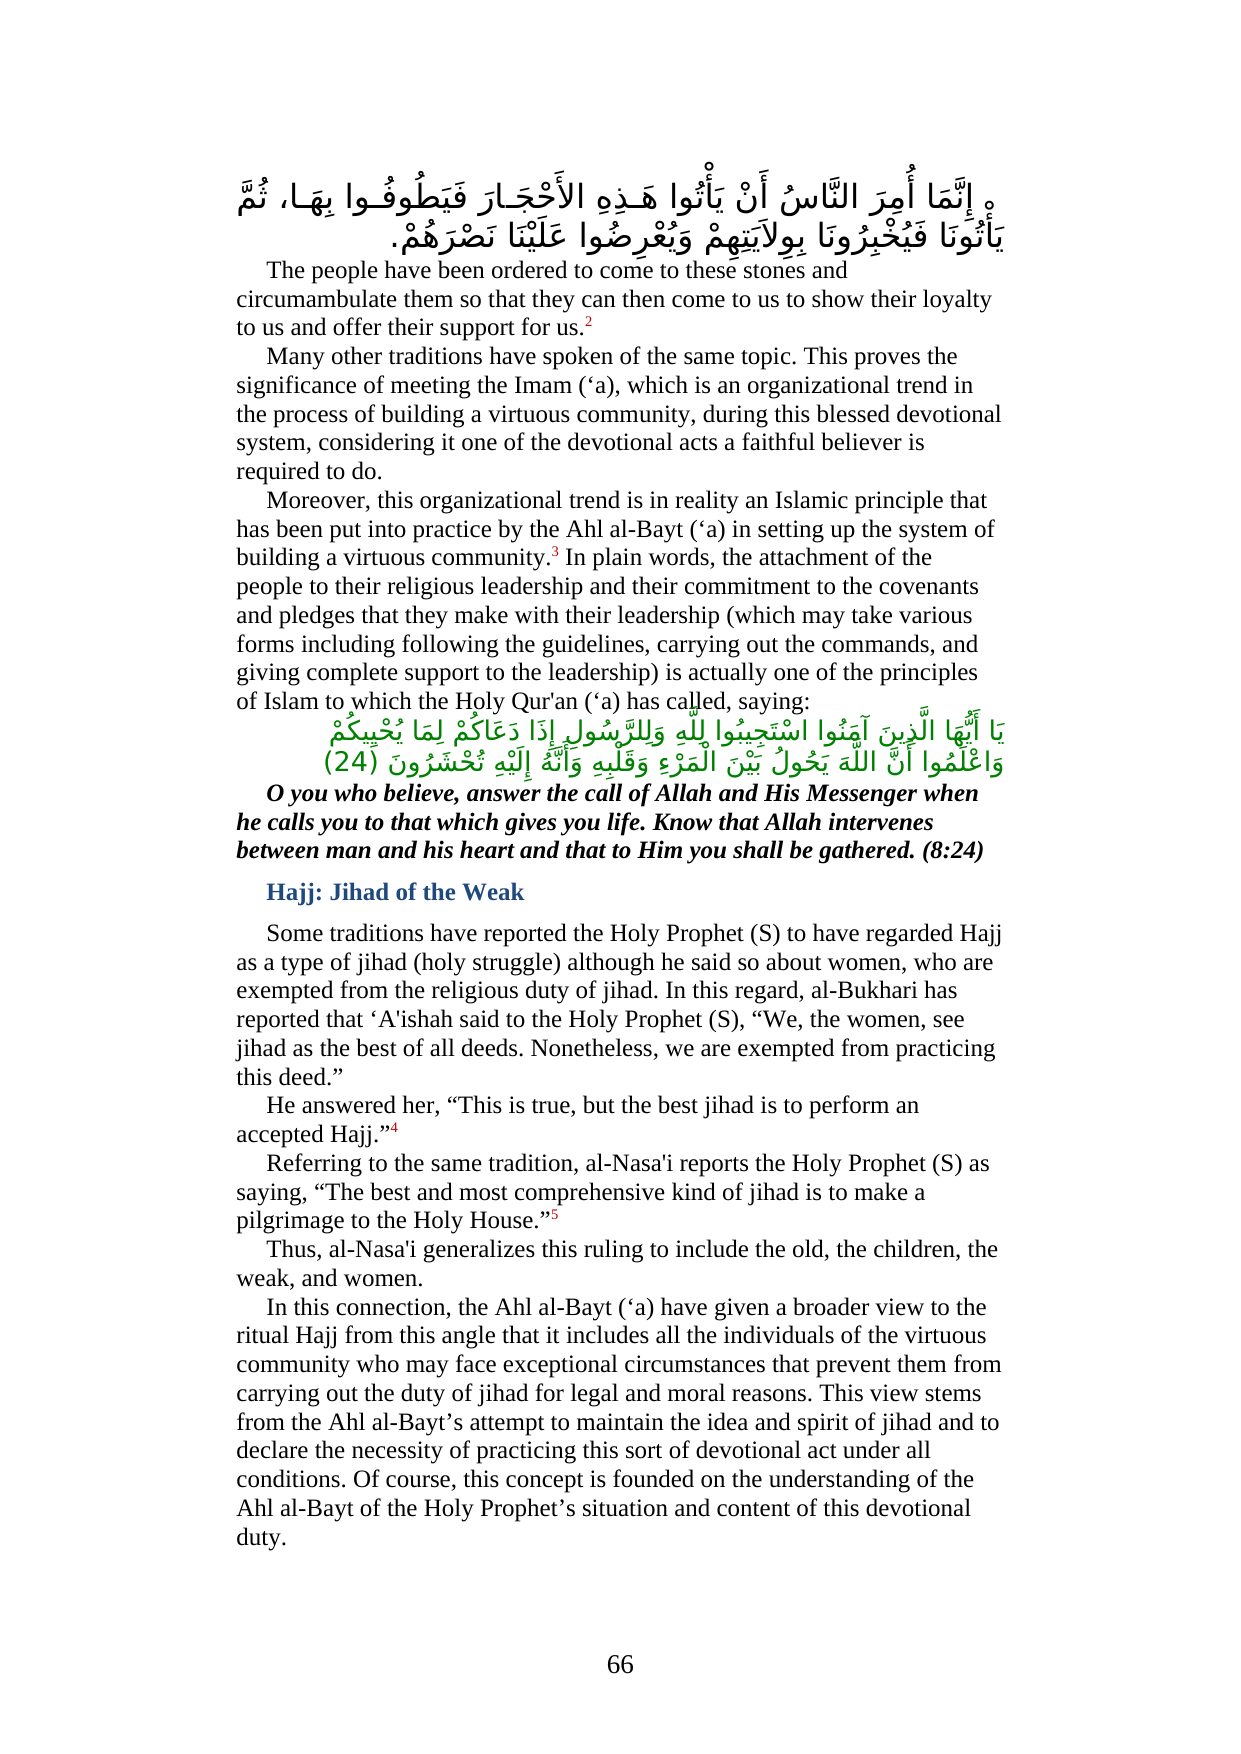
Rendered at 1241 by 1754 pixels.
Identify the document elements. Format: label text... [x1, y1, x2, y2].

text In this connection, the Ahl al-Bayt (‘a) have given a broader view to the ritual Hajj from this angle that it includes all the individuals of the virtuous community who may face exceptional circumstances that prevent them from carrying out the duty of jihad for legal and moral reasons. This view stems from the Ahl al-Bayt’s attempt to maintain the idea and spirit of jihad and to declare the necessity of practicing this sort of devotional act under all conditions. Of course, this concept is founded on the understanding of the Ahl al-Bayt of the Holy Prophet’s situation and content of this devotional duty. [236, 1292, 1004, 1551]
text يَا أَيُّهَا الَّذِينَ آمَنُوا اسْتَجِيبُوا لِلَّهِ وَلِلرَّسُولِ إِذَا دَعَاكُمْ لِمَا يُحْيِيكُمْ وَاعْلَمُوا أَنَّ اللَّهَ يَحُولُ بَيْنَ الْمَرْءِ وَقَلْبِهِ وَأَنَّهُ إِلَيْهِ تُحْشَرُونَ (24) [236, 715, 1004, 778]
text Moreover, this organizational trend is in reality an Islamic principle that has been put into practice by the Ahl al-Bayt (‘a) in setting up the system of building a virtuous community.3 In plain words, the attachment of the people to their religious leadership and their commitment to the covenants and pledges that they make with their leadership (which may take various forms including following the guidelines, carrying out the commands, and giving complete support to the leadership) is actually one of the principles of Islam to which the Holy Qur'an (‘a) has called, saying: [236, 485, 1004, 715]
text Many other traditions have spoken of the same topic. This proves the significance of meeting the Imam (‘a), which is an organizational trend in the process of building a virtuous community, during this blessed devotional system, considering it one of the devotional acts a faithful believer is required to do. [236, 341, 1004, 485]
text He answered her, “This is true, but the best jihad is to perform an accepted Hajj.”4 [236, 1091, 1004, 1148]
text Some traditions have reported the Holy Prophet (S) to have regarded Hajj as a type of jihad (holy struggle) although he said so about women, who are exempted from the religious duty of jihad. In this regard, al-Bukhari has reported that ‘A'ishah said to the Holy Prophet (S), “We, the women, see jihad as the best of all deeds. Nonetheless, we are exempted from practicing this deed.” [236, 918, 1004, 1091]
text Thus, al-Nasa'i generalizes this ruling to include the old, the children, the weak, and women. [236, 1234, 1004, 1292]
subtitle Hajj: Jihad of the Weak [236, 877, 1004, 906]
text Referring to the same tradition, al-Nasa'i reports the Holy Prophet (S) as saying, “The best and most comprehensive kind of jihad is to make a pilgrimage to the Holy House.”5 [236, 1148, 1004, 1234]
text The people have been ordered to come to these stones and circumambulate them so that they can then come to us to show their loyalty to us and offer their support for us.2 [236, 255, 1004, 341]
text O you who believe, answer the call of Allah and His Messenger when he calls you to that which gives you life. Know that Allah intervenes between man and his heart and that to Him you shall be gathered. (8:24) [236, 778, 1004, 864]
text إِنَّمَا أُمِرَ النَّاسُ أَنْ يَأْتُوا هَذِهِ الأَحْجَارَ فَيَطُوفُوا بِهَا، ثُمَّ يَأْتُونَا فَيُخْبِرُونَا بِوِلاَيَتِهِمْ وَيُعْرِضُوا عَلَيْنَا نَصْرَهُمْ. [236, 177, 1004, 255]
